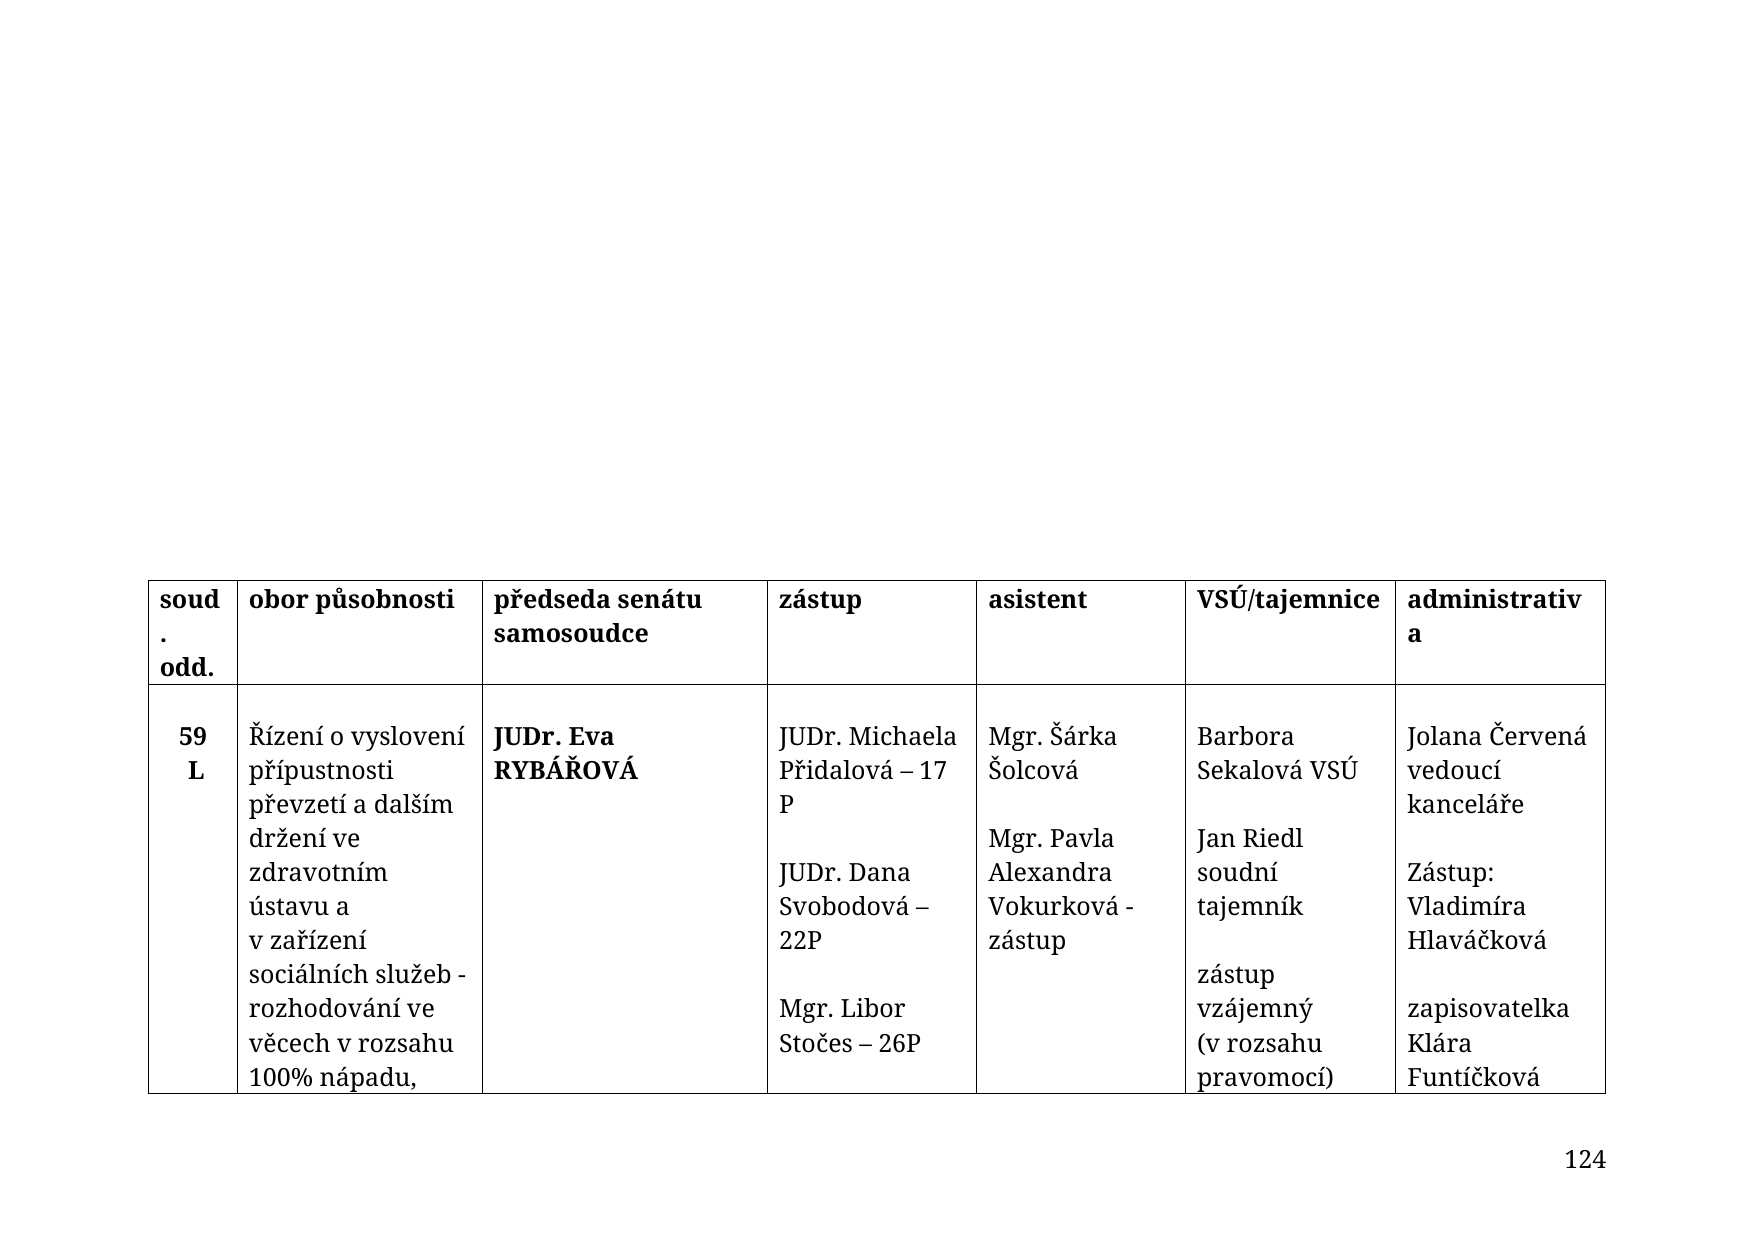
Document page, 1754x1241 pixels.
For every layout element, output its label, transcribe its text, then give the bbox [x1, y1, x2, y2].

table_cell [1396, 685, 1605, 1093]
table_cell JUDr. Eva RYBÁŘOVÁ [483, 685, 767, 1093]
table_header administrativa [1396, 581, 1605, 683]
table_cell 59 L [149, 685, 237, 1093]
table_header obor působnosti [238, 581, 482, 683]
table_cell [977, 685, 1185, 1093]
table_header zástup [768, 581, 976, 683]
table_header soud. odd. [149, 581, 237, 683]
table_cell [238, 685, 482, 1093]
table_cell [1186, 685, 1395, 1093]
table_header asistent [977, 581, 1185, 683]
table_header předseda senátu samosoudce [483, 581, 767, 683]
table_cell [768, 685, 976, 1093]
table_header VSÚ/tajemnice [1186, 581, 1395, 683]
